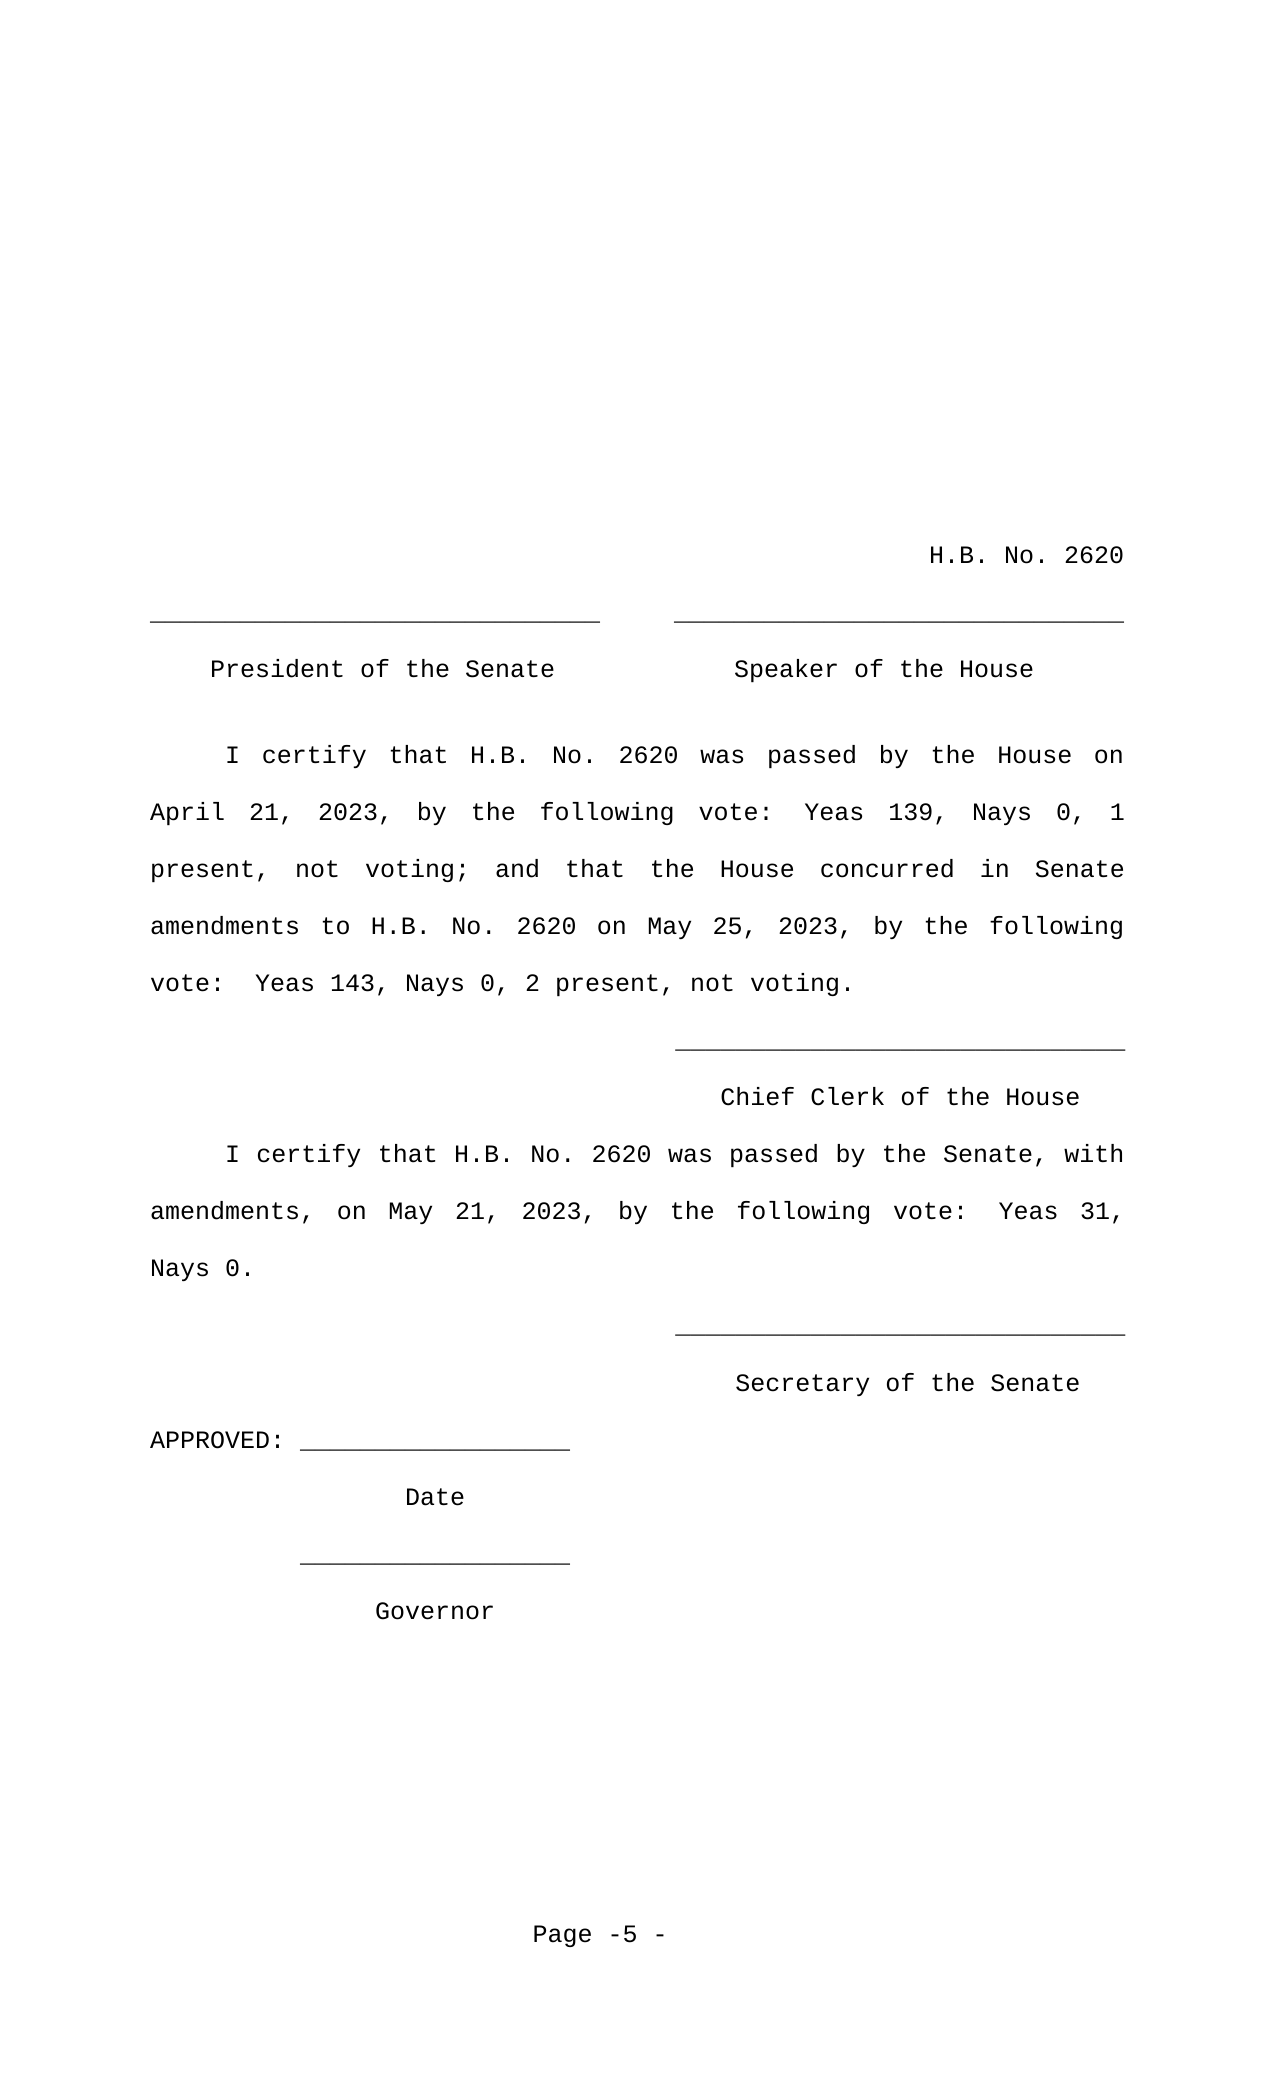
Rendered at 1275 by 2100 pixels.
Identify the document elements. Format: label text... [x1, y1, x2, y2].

text President of the Senate Speaker of the House [150, 656, 1125, 685]
text ______________________________ [150, 1313, 1125, 1341]
text __________________ [150, 1541, 1125, 1570]
text Date [150, 1484, 1125, 1513]
text I certify that H.B. No. 2620 was passed by the House on April 21, 2023, by the following vote: Yeas 139, Nays 0, 1 present, not voting; and that the House concurred in Senate amendments to H.B. No. 2620 on May 25, 2023, by the following vote: Yeas 143, Nays 0, 2 present, not voting. [150, 742, 1125, 999]
text I certify that H.B. No. 2620 was passed by the Senate, with amendments, on May 21, 2023, by the following vote: Yeas 31, Nays 0. [150, 1142, 1125, 1284]
text Governor [150, 1598, 1125, 1627]
text ______________________________ ______________________________ [150, 599, 1125, 628]
text APPROVED: __________________ [150, 1427, 1125, 1456]
text Secretary of the Senate [150, 1370, 1125, 1398]
text Chief Clerk of the House [150, 1084, 1125, 1113]
text ______________________________ [150, 1027, 1125, 1056]
